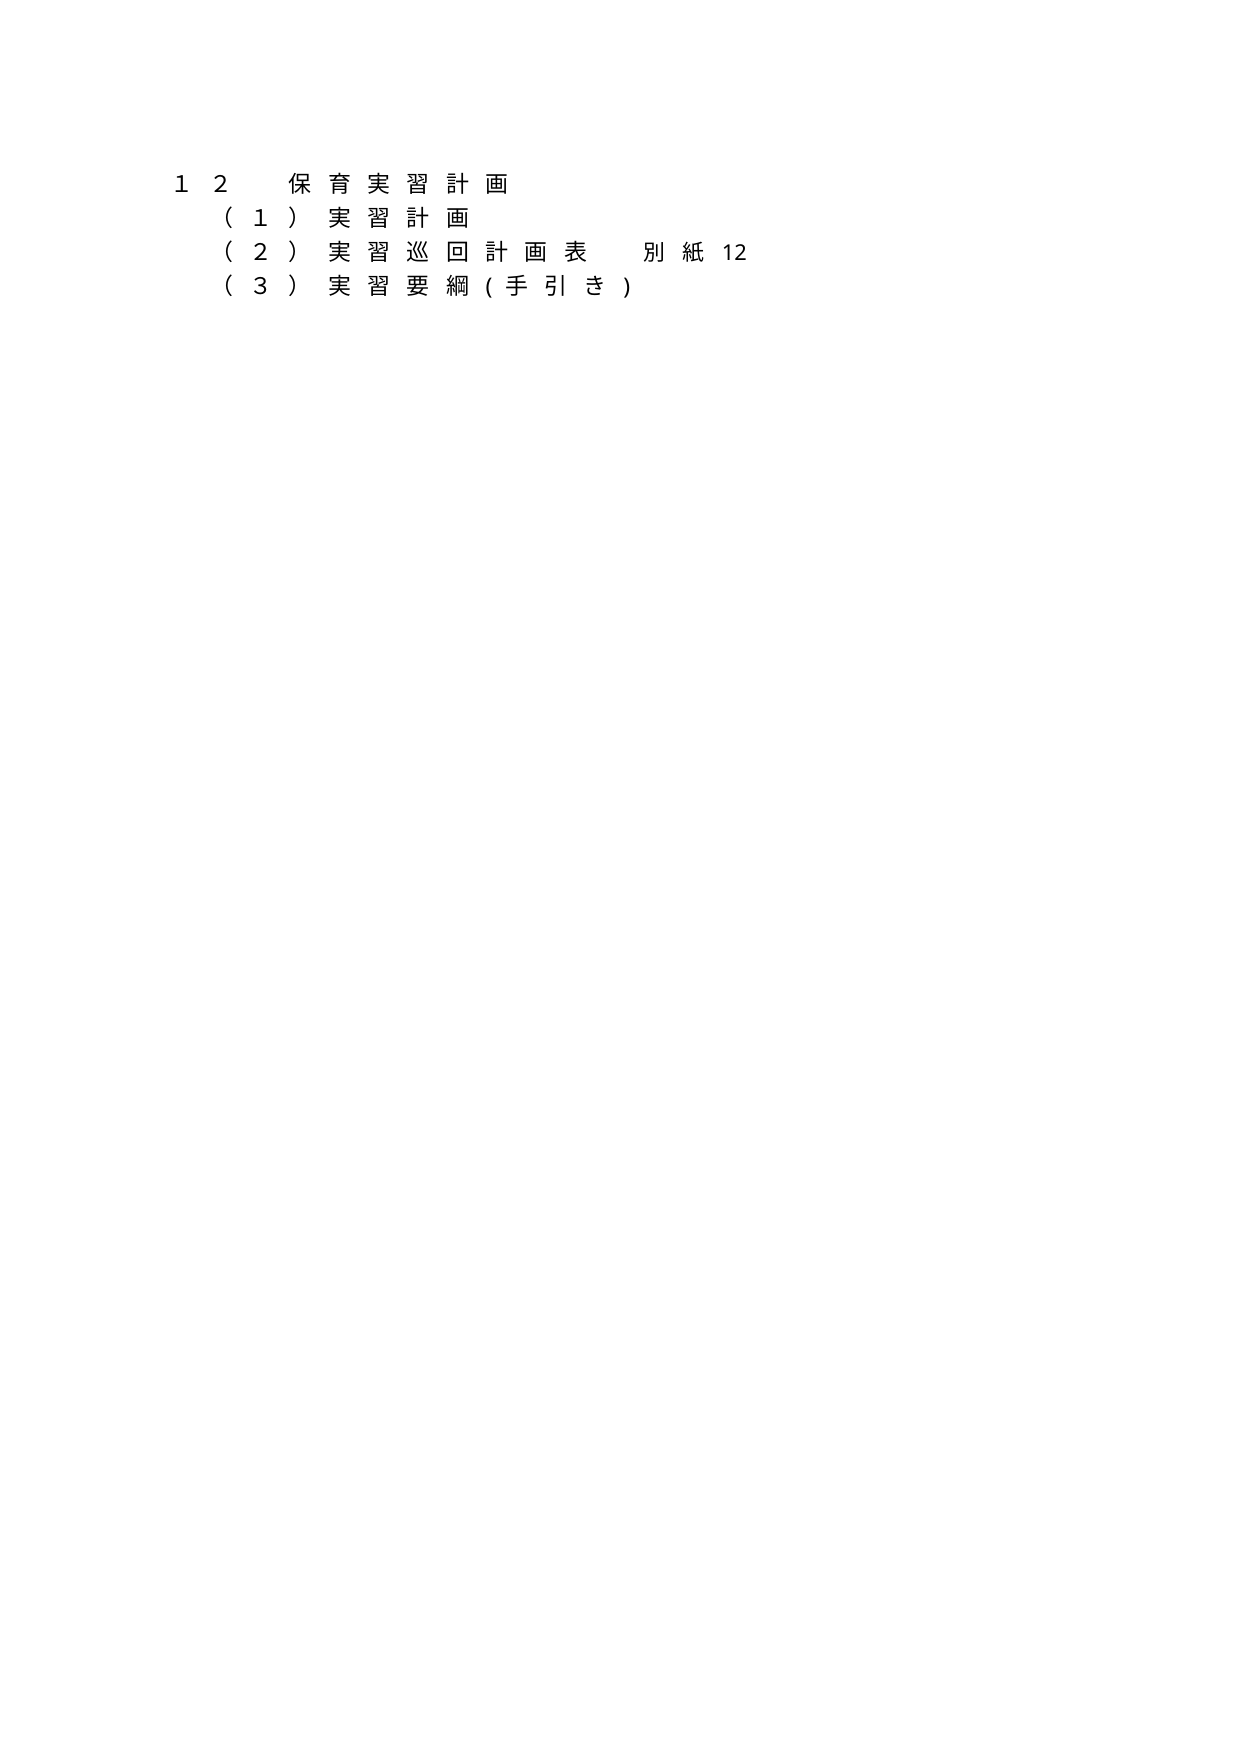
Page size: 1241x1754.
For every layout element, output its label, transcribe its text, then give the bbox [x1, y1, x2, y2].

text （３）実習要綱(手引き) [184, 267, 1115, 301]
text １２ 保育実習計画 [151, 166, 1115, 200]
text （１）実習計画 [184, 200, 1115, 233]
text （２）実習巡回計画表 別紙12 [184, 233, 1115, 267]
